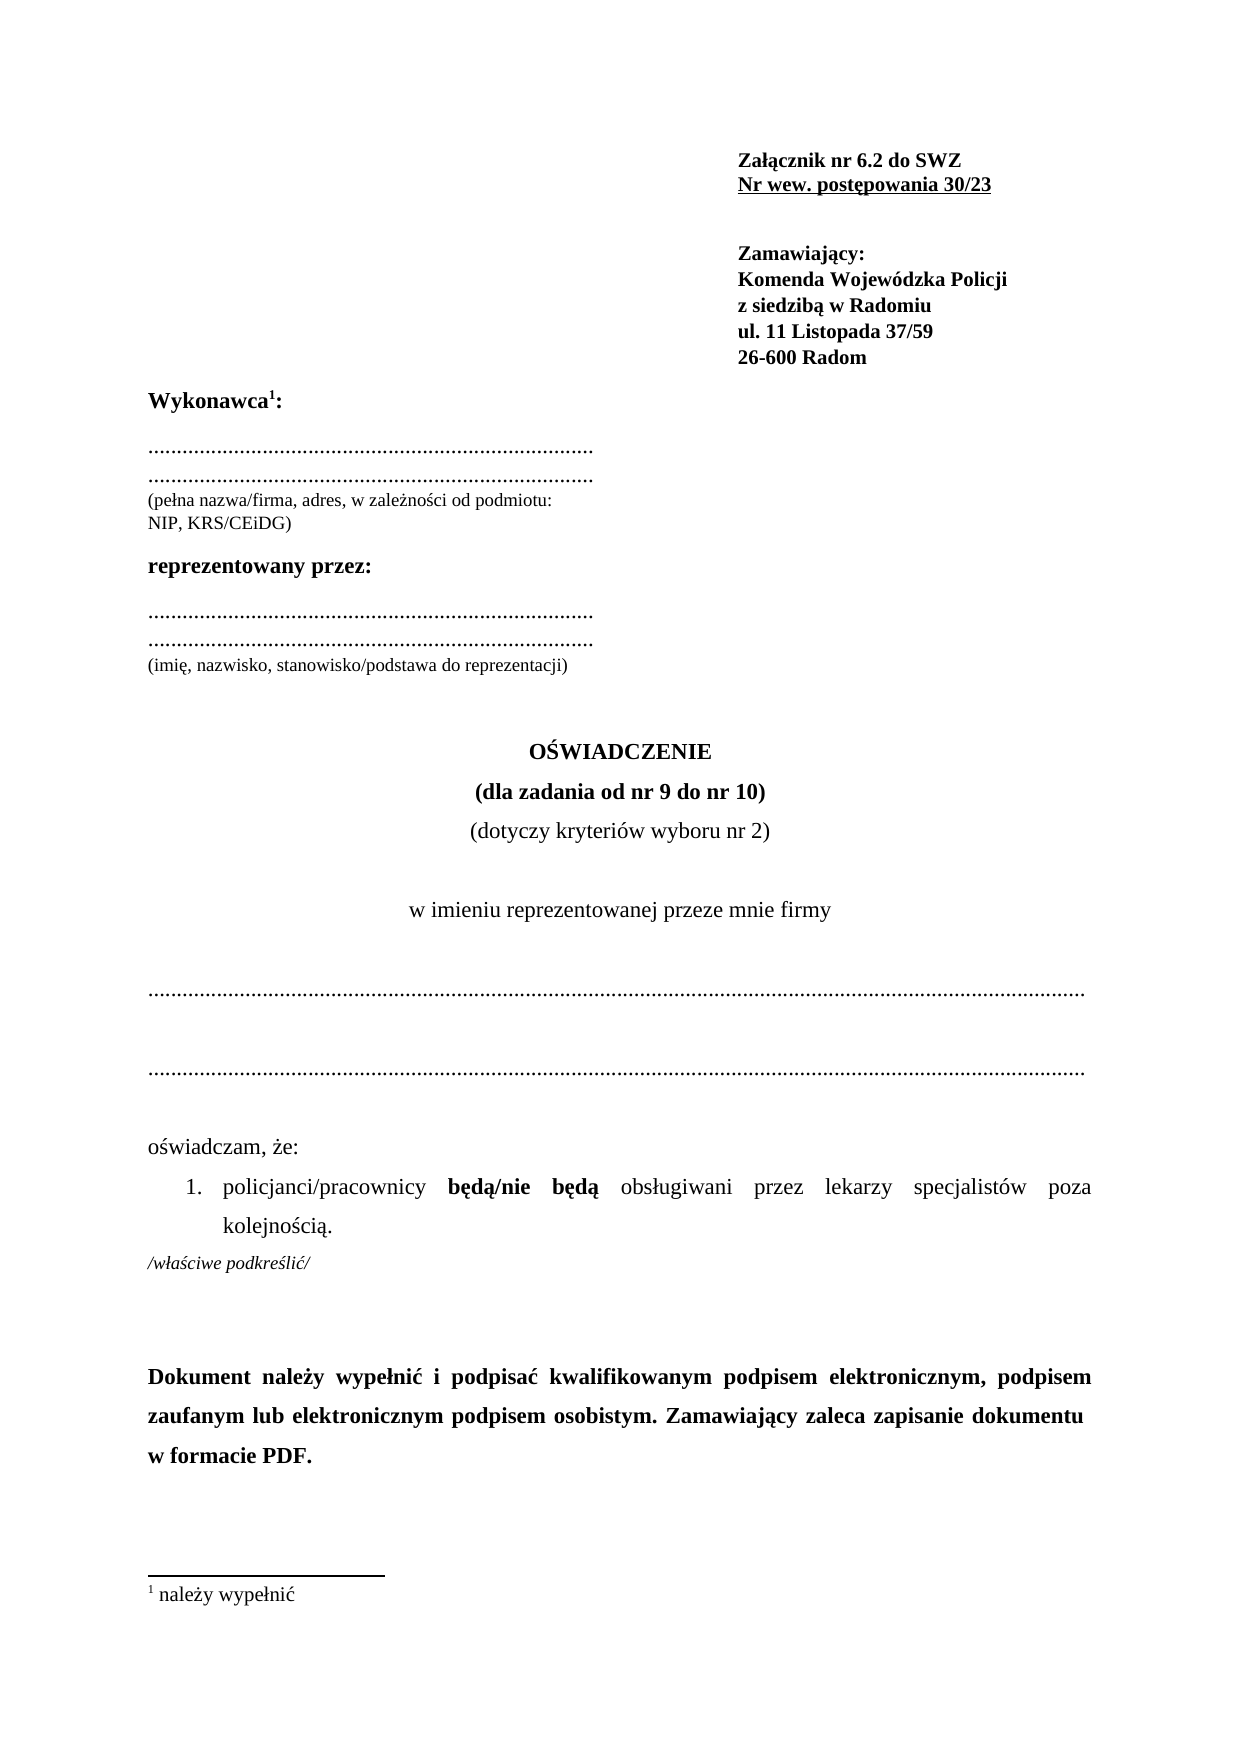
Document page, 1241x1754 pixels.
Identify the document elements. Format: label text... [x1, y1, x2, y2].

text Załącznik nr 6.2 do SWZ [738, 148, 1093, 172]
list policjanci/pracownicy będą/nie będą obsługiwani przez lekarzy specjalistów poza kolejnością. [185, 1173, 1093, 1238]
text .............................................................................. .............................................................................. (imię, nazwisko, stanowisko/podstawa do reprezentacji) [148, 597, 1093, 675]
text /właściwe podkreślić/ [148, 1252, 1093, 1273]
text .............................................................................. .............................................................................. (pełna nazwa/firma, adres, w zależności od podmiotu: NIP, KRS/CEiDG) [148, 432, 1093, 533]
text reprezentowany przez: [148, 552, 1093, 578]
text Zamawiający: Komenda Wojewódzka Policji z siedzibą w Radomiu ul. 11 Listopada 37/59 26-600 Radom [738, 241, 1093, 369]
text Wykonawca: [148, 387, 1093, 413]
text w imieniu reprezentowanej przeze mnie firmy [148, 896, 1093, 923]
text .................................................................................................................................................................... [148, 975, 1093, 1002]
text Nr wew. postępowania 30/23 [738, 172, 1093, 196]
text .................................................................................................................................................................... [148, 1054, 1093, 1081]
text oświadczam, że: [148, 1133, 1093, 1159]
text OŚWIADCZENIE [148, 738, 1093, 765]
text Dokument należy wypełnić i podpisać kwalifikowanym podpisem elektronicznym, podpisem zaufanym lub elektronicznym podpisem osobistym. Zamawiający zaleca zapisanie dokumentu w formacie PDF. [148, 1363, 1093, 1468]
text (dla zadania od nr 9 do nr 10) (dotyczy kryteriów wyboru nr 2) [148, 778, 1093, 844]
